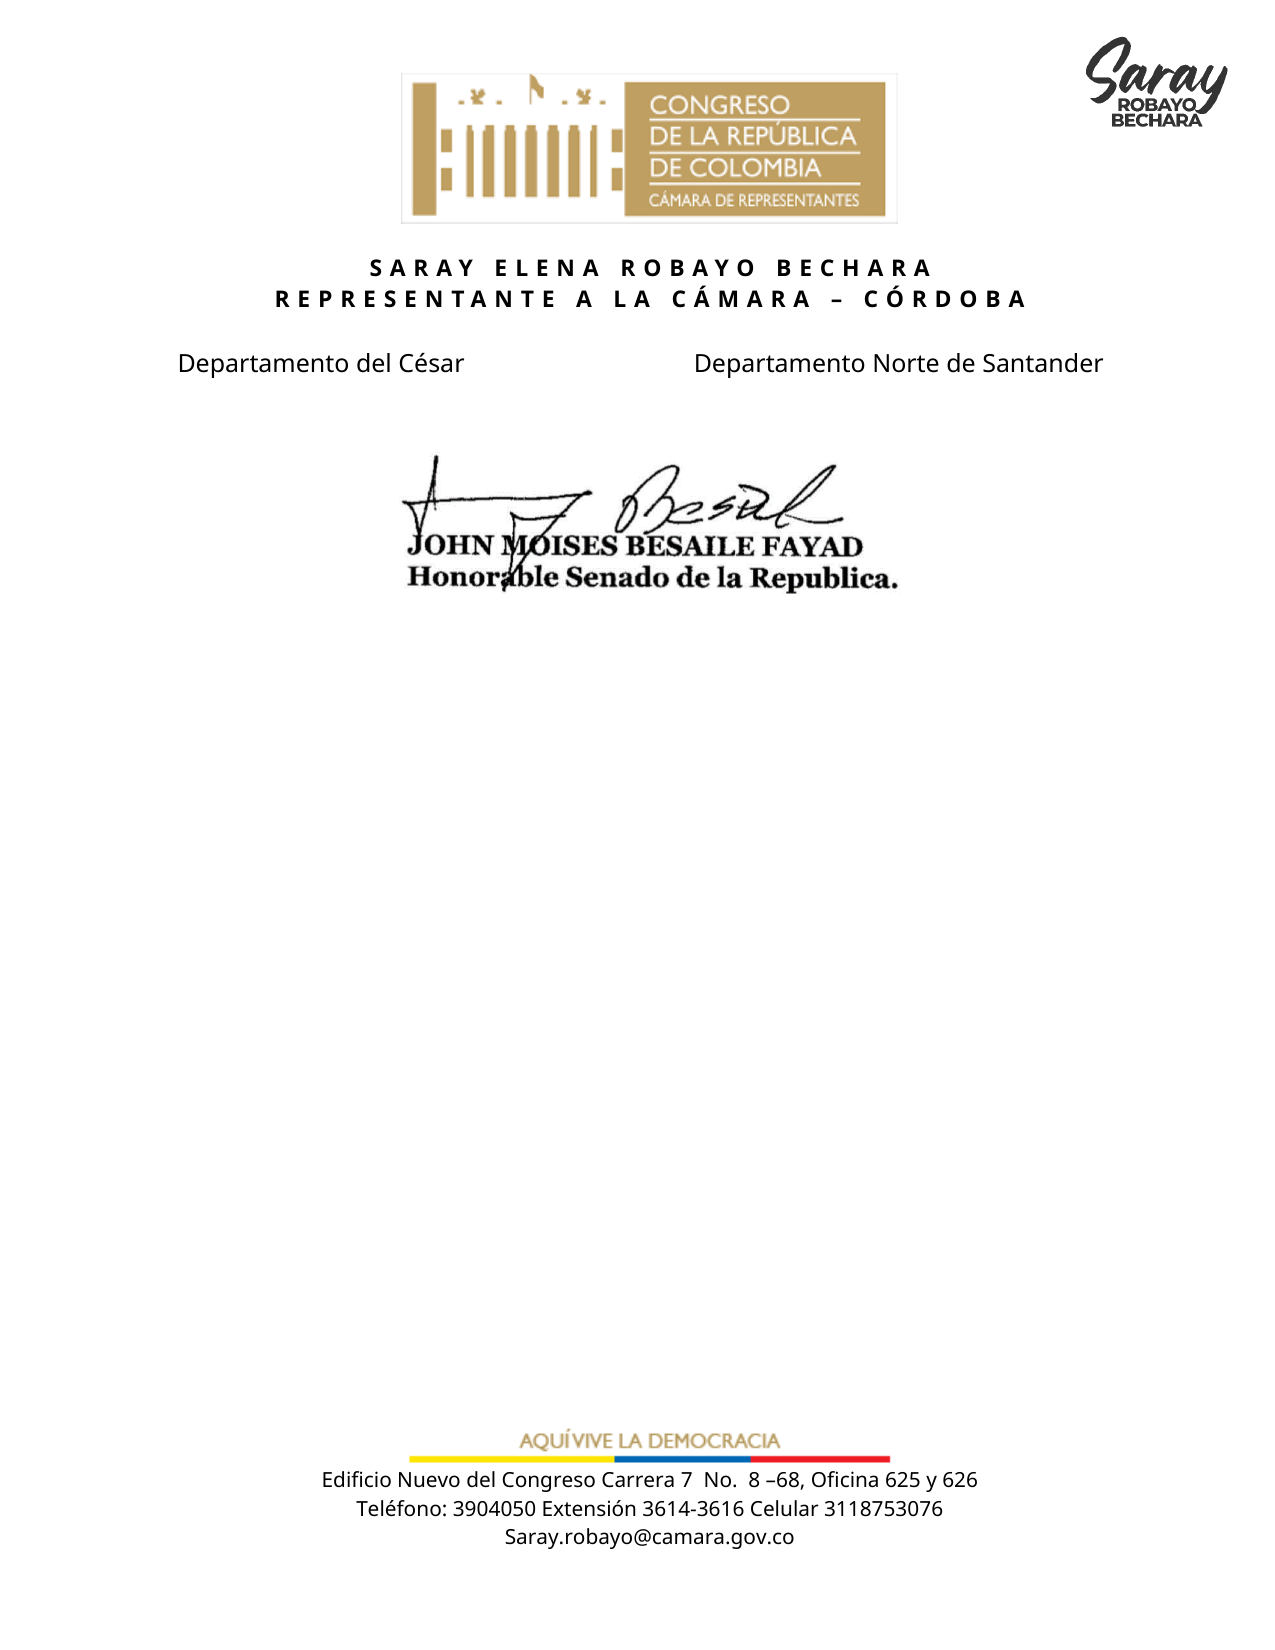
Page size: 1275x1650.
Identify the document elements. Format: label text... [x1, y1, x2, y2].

picture [1068, 17, 1249, 152]
picture [341, 419, 958, 614]
text Departamento del César Departamento Norte de Santander [177, 346, 1122, 380]
picture [394, 1421, 906, 1466]
picture [401, 73, 898, 224]
